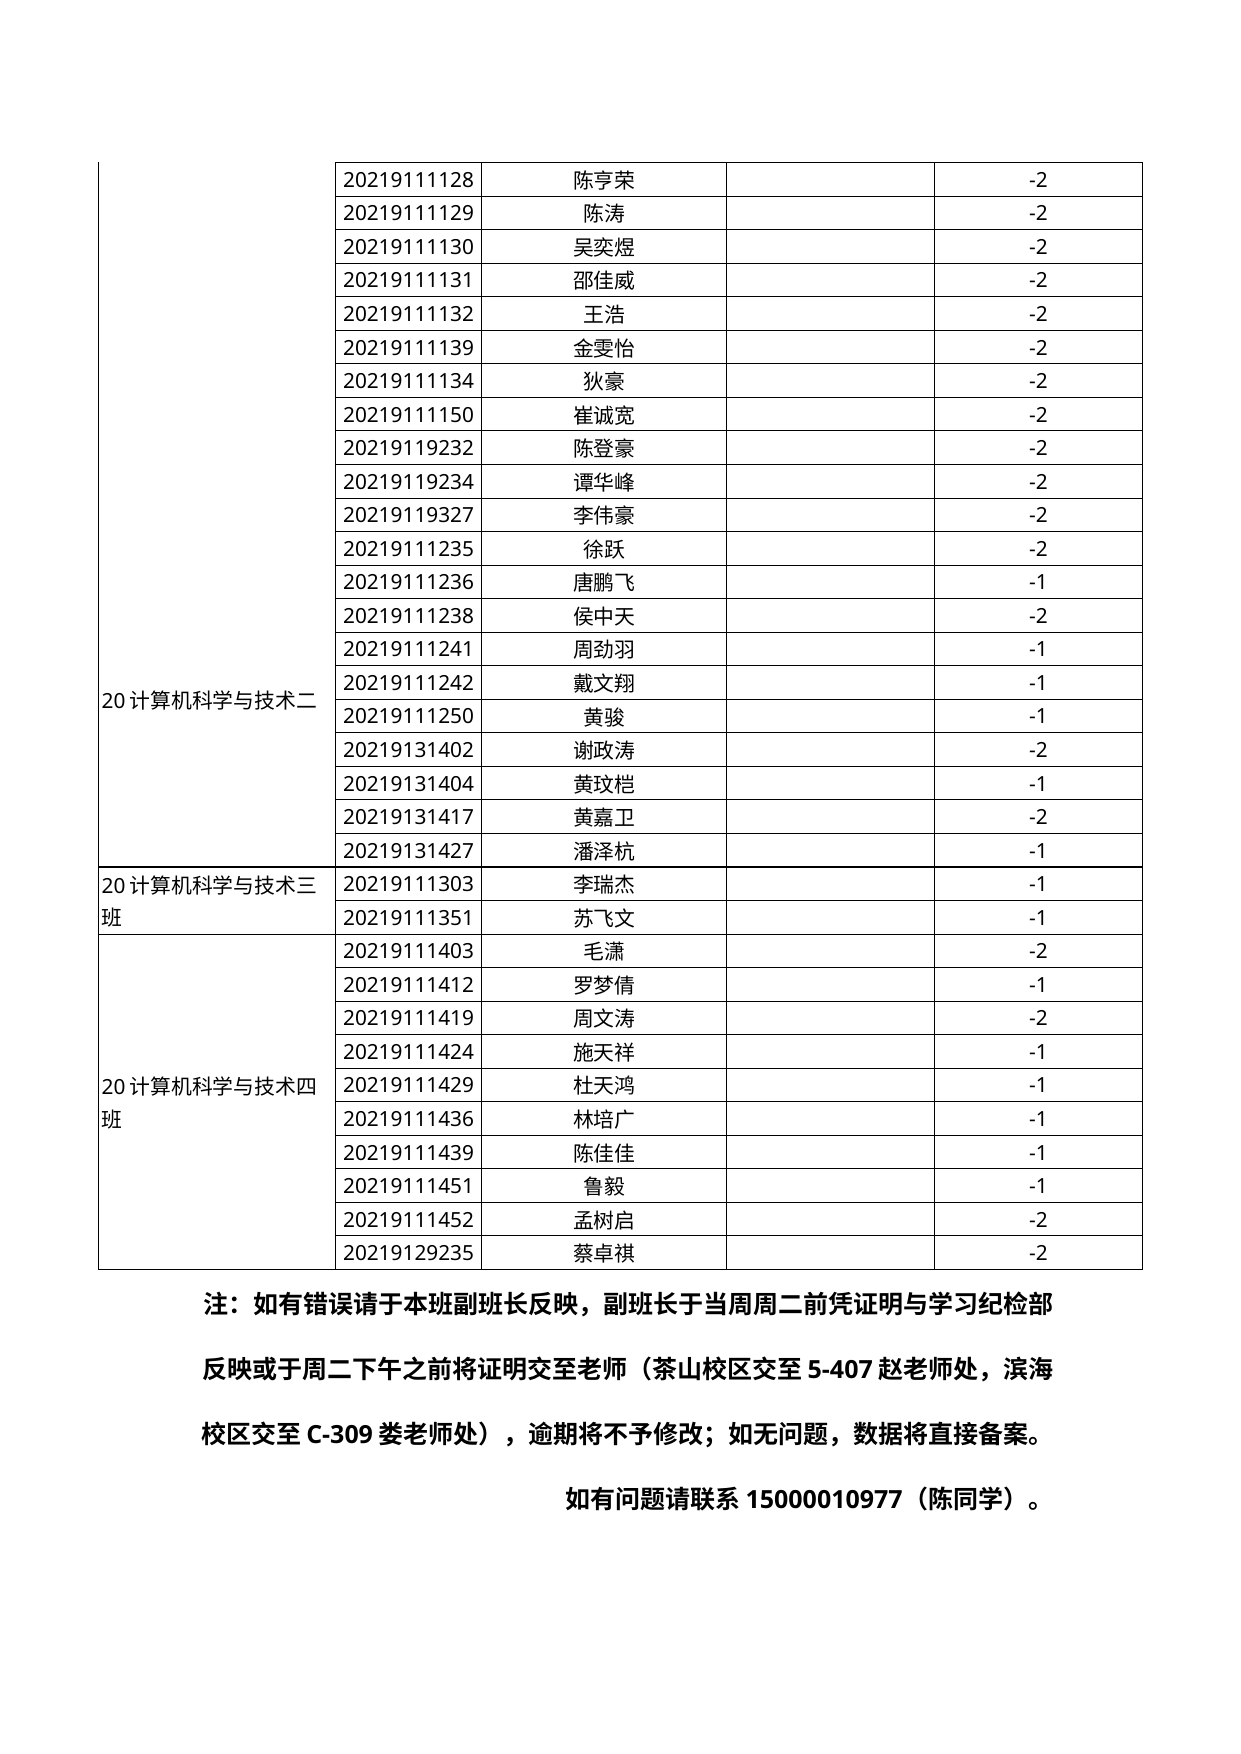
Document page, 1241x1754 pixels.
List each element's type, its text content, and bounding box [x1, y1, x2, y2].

table_cell 鲁毅 [482, 1169, 726, 1202]
table_cell 20219111139 [336, 331, 481, 363]
table_cell 黄嘉卫 [482, 800, 726, 833]
table_cell 20219111419 [336, 1002, 481, 1034]
table_cell [727, 1136, 934, 1168]
table_cell -2 [935, 465, 1142, 497]
table_cell 李瑞杰 [482, 868, 726, 900]
table_cell [727, 1236, 934, 1269]
table_cell 杜天鸿 [482, 1069, 726, 1101]
table_cell [727, 1203, 934, 1235]
table_cell 20219111412 [336, 968, 481, 1001]
table_cell [727, 297, 934, 330]
table_cell [727, 901, 934, 933]
table_cell 毛潇 [482, 935, 726, 967]
table_cell 金雯怡 [482, 331, 726, 363]
table_cell 20219119232 [336, 431, 481, 464]
table_cell 20219111129 [336, 197, 481, 229]
table_cell [727, 1002, 934, 1034]
table_cell 施天祥 [482, 1035, 726, 1068]
table_cell 20219119327 [336, 499, 481, 531]
table_cell 20219111242 [336, 666, 481, 699]
table_cell 20219111236 [336, 566, 481, 598]
table_cell [727, 398, 934, 430]
table_cell 20219131427 [336, 834, 481, 866]
table_cell 20219111134 [336, 364, 481, 397]
table_cell [727, 1035, 934, 1068]
table_cell -1 [935, 1136, 1142, 1168]
table_cell 20219131402 [336, 733, 481, 766]
table_cell 20219111132 [336, 297, 481, 330]
table_cell 李伟豪 [482, 499, 726, 531]
table_cell 吴奕煜 [482, 230, 726, 263]
table_cell 戴文翔 [482, 666, 726, 699]
table_cell -1 [935, 1069, 1142, 1101]
table_cell 黄骏 [482, 700, 726, 732]
table_cell [727, 197, 934, 229]
table_cell -2 [935, 1236, 1142, 1269]
table_cell 20219111150 [336, 398, 481, 430]
table_cell [727, 767, 934, 799]
table_cell 20计算机科学与技术三班 [99, 868, 335, 933]
table_cell 谭华峰 [482, 465, 726, 497]
table_cell [727, 532, 934, 564]
table_cell -2 [935, 398, 1142, 430]
table_cell 20219111250 [336, 700, 481, 732]
table_cell 邵佳威 [482, 264, 726, 296]
table_cell -1 [935, 1102, 1142, 1135]
table_cell 20219131404 [336, 767, 481, 799]
table_cell 谢政涛 [482, 733, 726, 766]
table_cell 侯中天 [482, 599, 726, 632]
table_cell [727, 431, 934, 464]
table_cell 王浩 [482, 297, 726, 330]
table_cell -2 [935, 1203, 1142, 1235]
table_cell [727, 230, 934, 263]
table_cell 20219129235 [336, 1236, 481, 1269]
table_cell -2 [935, 197, 1142, 229]
table_cell 20219111403 [336, 935, 481, 967]
table_cell -2 [935, 1002, 1142, 1034]
table_cell [727, 733, 934, 766]
table_cell 20计算机科学与技术四班 [99, 935, 335, 1269]
table_cell 20219119234 [336, 465, 481, 497]
table_cell 20219111439 [336, 1136, 481, 1168]
table_cell [727, 465, 934, 497]
table_cell [727, 968, 934, 1001]
table_cell 陈涛 [482, 197, 726, 229]
table_cell [727, 666, 934, 699]
table_cell 周劲羽 [482, 633, 726, 665]
table_cell 崔诚宽 [482, 398, 726, 430]
table_cell -2 [935, 264, 1142, 296]
table_cell 20计算机科学与技术二 [99, 531, 335, 866]
table_cell 苏飞文 [482, 901, 726, 933]
table_cell 20219131417 [336, 800, 481, 833]
table_cell [727, 935, 934, 967]
table_cell 20219111303 [336, 868, 481, 900]
table_cell -1 [935, 834, 1142, 866]
table_cell -1 [935, 868, 1142, 900]
table_cell -2 [935, 499, 1142, 531]
table_cell [727, 364, 934, 397]
table_cell -1 [935, 767, 1142, 799]
table_cell 陈亨荣 [482, 163, 726, 196]
table_cell [727, 1102, 934, 1135]
table_cell [727, 163, 934, 196]
table_cell -1 [935, 901, 1142, 933]
table_cell -2 [935, 364, 1142, 397]
table_cell [727, 834, 934, 866]
table_cell [727, 868, 934, 900]
table_cell 20219111131 [336, 264, 481, 296]
table_cell 狄豪 [482, 364, 726, 397]
table_cell 潘泽杭 [482, 834, 726, 866]
table_cell 20219111238 [336, 599, 481, 632]
table_cell 罗梦倩 [482, 968, 726, 1001]
table_cell 林培广 [482, 1102, 726, 1135]
table_cell -1 [935, 1035, 1142, 1068]
table_cell 20219111241 [336, 633, 481, 665]
table_cell 20219111451 [336, 1169, 481, 1202]
table_cell 20219111128 [336, 163, 481, 196]
table_cell 20219111351 [336, 901, 481, 933]
table_cell 20219111235 [336, 532, 481, 564]
table_cell 20219111429 [336, 1069, 481, 1101]
table_cell 周文涛 [482, 1002, 726, 1034]
table_cell -1 [935, 968, 1142, 1001]
table_cell -2 [935, 800, 1142, 833]
table_cell [727, 566, 934, 598]
table_cell -1 [935, 633, 1142, 665]
table_cell [727, 800, 934, 833]
table_cell 黄玟桤 [482, 767, 726, 799]
table_cell [727, 633, 934, 665]
table_cell [727, 1069, 934, 1101]
table_cell 孟树启 [482, 1203, 726, 1235]
table_cell 陈登豪 [482, 431, 726, 464]
table_cell -2 [935, 331, 1142, 363]
table_cell -2 [935, 733, 1142, 766]
table_cell -2 [935, 431, 1142, 464]
table_cell -1 [935, 566, 1142, 598]
table_cell 20219111130 [336, 230, 481, 263]
table_cell -2 [935, 230, 1142, 263]
table_cell -1 [935, 700, 1142, 732]
table_cell [727, 264, 934, 296]
table_cell 20219111424 [336, 1035, 481, 1068]
table_cell [727, 331, 934, 363]
table_cell -2 [935, 532, 1142, 564]
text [187, 1270, 1053, 1530]
table_cell -2 [935, 297, 1142, 330]
table_cell 蔡卓祺 [482, 1236, 726, 1269]
table_cell 唐鹏飞 [482, 566, 726, 598]
table_cell [727, 1169, 934, 1202]
table_cell 徐跃 [482, 532, 726, 564]
table_cell -1 [935, 1169, 1142, 1202]
table_cell 陈佳佳 [482, 1136, 726, 1168]
table_cell -1 [935, 666, 1142, 699]
table_cell [727, 700, 934, 732]
table_cell 20219111436 [336, 1102, 481, 1135]
table_cell 20219111452 [336, 1203, 481, 1235]
table_cell -2 [935, 163, 1142, 196]
table_cell [727, 599, 934, 632]
table_cell [727, 499, 934, 531]
table_cell -2 [935, 935, 1142, 967]
table_cell -2 [935, 599, 1142, 632]
